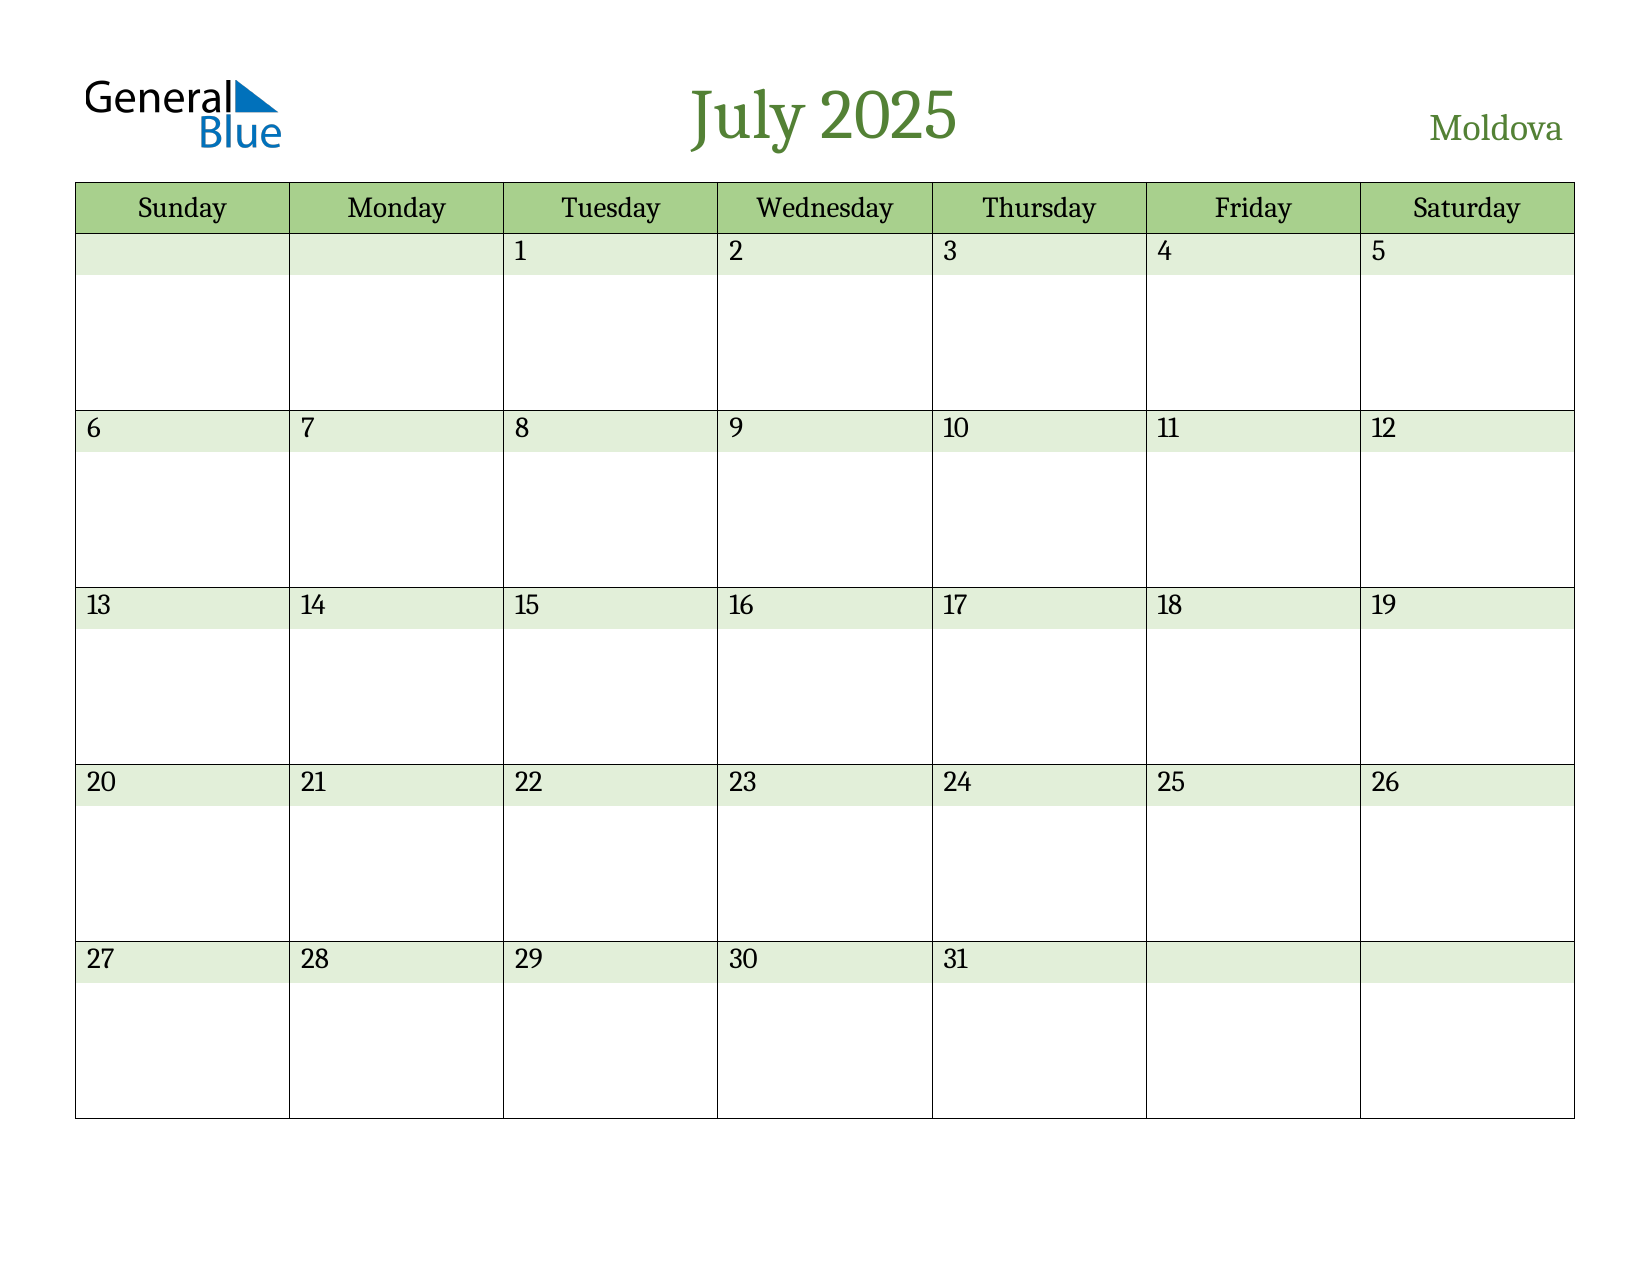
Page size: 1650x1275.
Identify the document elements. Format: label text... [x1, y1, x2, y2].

table_cell [290, 629, 503, 764]
table_cell [933, 275, 1146, 410]
table_cell [290, 234, 503, 275]
table_cell 5 [1361, 234, 1574, 275]
table_cell [504, 983, 717, 1118]
table_cell 18 [1147, 588, 1360, 629]
table_cell [1147, 452, 1360, 587]
table_cell 16 [718, 588, 932, 629]
table_cell [1361, 806, 1574, 941]
table_cell [933, 629, 1146, 764]
table_cell 28 [290, 942, 503, 983]
table_cell 1 [504, 234, 717, 275]
table_cell 27 [76, 942, 289, 983]
table_cell Friday [1147, 183, 1360, 233]
table_cell [76, 806, 289, 941]
table_cell 14 [290, 588, 503, 629]
table_cell 23 [718, 765, 932, 806]
table_header [76, 75, 503, 182]
table_cell Tuesday [504, 183, 717, 233]
table_cell 11 [1147, 411, 1360, 452]
table_cell [1147, 275, 1360, 410]
table_cell 24 [933, 765, 1146, 806]
table_cell [933, 983, 1146, 1118]
table_cell Wednesday [718, 183, 932, 233]
picture [86, 80, 281, 148]
table_cell [76, 983, 289, 1118]
table_cell 6 [76, 411, 289, 452]
table_cell 31 [933, 942, 1146, 983]
table_cell 9 [718, 411, 932, 452]
table_cell [1361, 452, 1574, 587]
table_cell [290, 275, 503, 410]
table_cell [1147, 806, 1360, 941]
table_cell [504, 806, 717, 941]
table_cell [718, 983, 932, 1118]
table_cell 17 [933, 588, 1146, 629]
table_cell [1361, 275, 1574, 410]
table_cell 10 [933, 411, 1146, 452]
table_cell 22 [504, 765, 717, 806]
table_cell [1361, 983, 1574, 1118]
table_header Moldova [1146, 75, 1574, 182]
table_cell [290, 983, 503, 1118]
table_cell [290, 452, 503, 587]
table_cell [718, 275, 932, 410]
table_cell [76, 234, 289, 275]
table_cell [1147, 629, 1360, 764]
table_cell 25 [1147, 765, 1360, 806]
table_cell Monday [290, 183, 503, 233]
table_cell Saturday [1361, 183, 1574, 233]
table_cell 21 [290, 765, 503, 806]
table_cell Thursday [933, 183, 1146, 233]
table_cell [1361, 942, 1574, 983]
table_cell [76, 629, 289, 764]
table_cell [1361, 629, 1574, 764]
table_cell [718, 806, 932, 941]
table_cell 12 [1361, 411, 1574, 452]
table_cell 20 [76, 765, 289, 806]
table_cell 19 [1361, 588, 1574, 629]
table_cell 2 [718, 234, 932, 275]
table_cell [1147, 942, 1360, 983]
table_cell [718, 452, 932, 587]
table_cell 30 [718, 942, 932, 983]
table_cell [504, 452, 717, 587]
table_cell 8 [504, 411, 717, 452]
table_cell [76, 275, 289, 410]
table_cell 7 [290, 411, 503, 452]
table_cell 3 [933, 234, 1146, 275]
table_cell [76, 452, 289, 587]
table_header July 2025 [504, 75, 1146, 182]
table_cell 13 [76, 588, 289, 629]
table_cell 29 [504, 942, 717, 983]
table_cell [504, 629, 717, 764]
table_cell 4 [1147, 234, 1360, 275]
table_cell [290, 806, 503, 941]
table_cell 15 [504, 588, 717, 629]
table_cell [718, 629, 932, 764]
table_cell [1147, 983, 1360, 1118]
table_cell Sunday [76, 183, 289, 233]
table_cell [933, 452, 1146, 587]
table_cell [504, 275, 717, 410]
table_cell [933, 806, 1146, 941]
table_cell 26 [1361, 765, 1574, 806]
